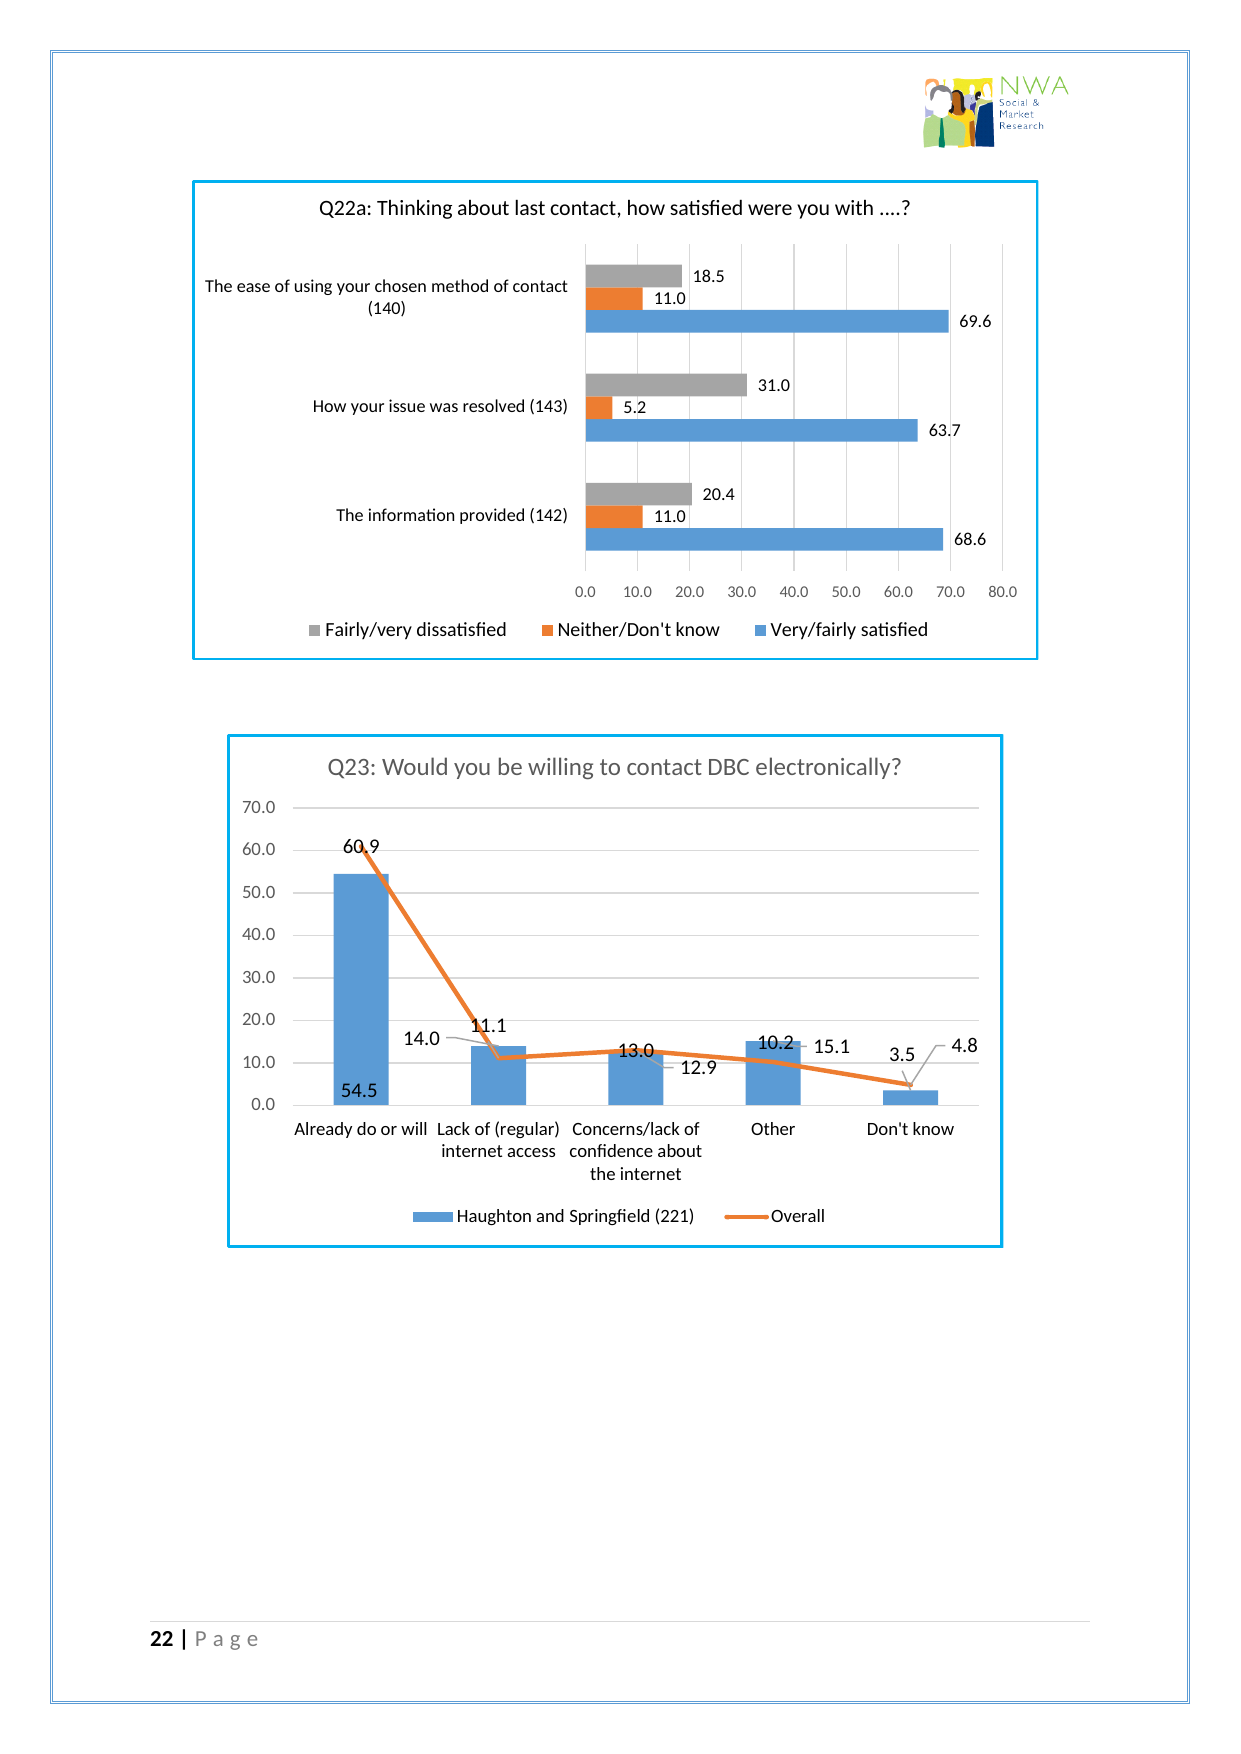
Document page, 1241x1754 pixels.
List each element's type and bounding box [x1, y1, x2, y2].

picture [920, 73, 1091, 152]
